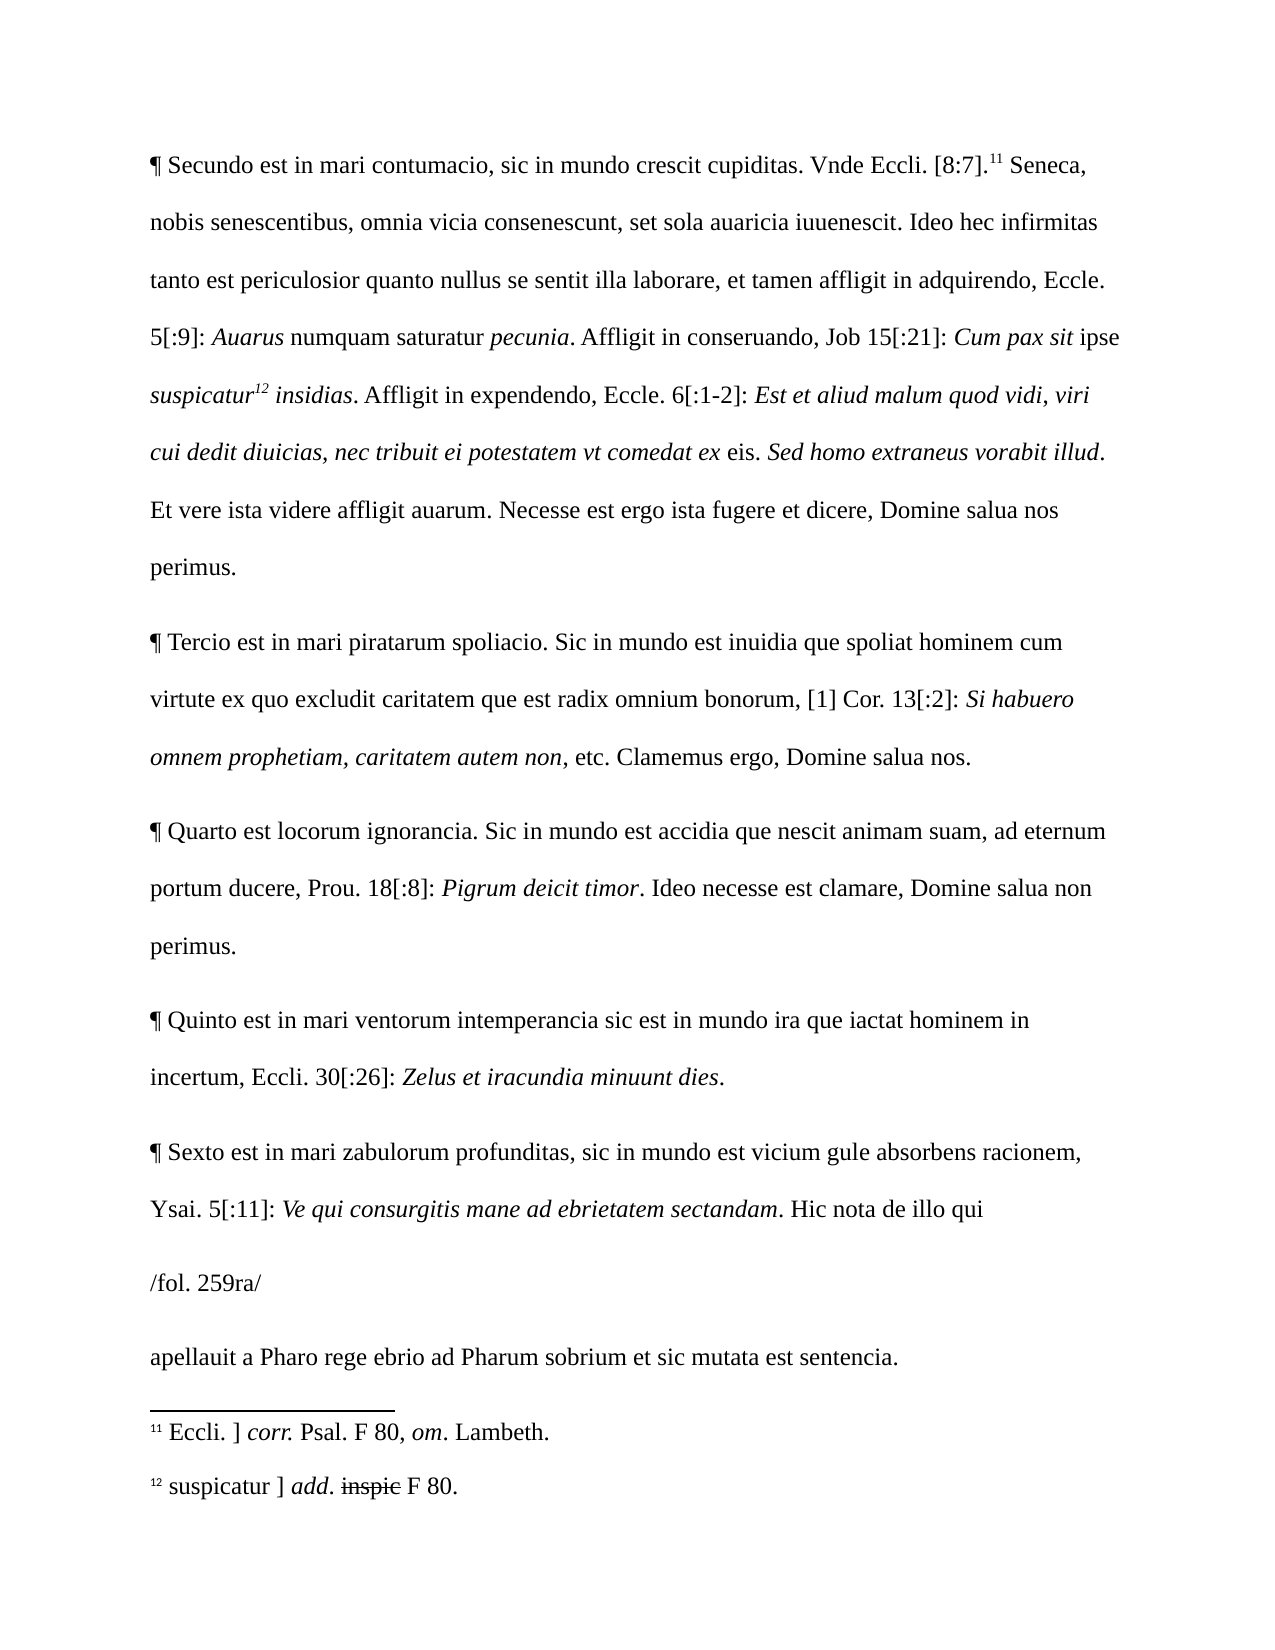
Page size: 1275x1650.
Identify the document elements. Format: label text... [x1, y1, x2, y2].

text /fol. 259ra/ [150, 1268, 1125, 1297]
text ¶ Sexto est in mari zabulorum profunditas, sic in mundo est vicium gule absorbens racionem, Ysai. 5[:11]: Ve qui consurgitis mane ad ebrietatem sectandam. Hic nota de illo qui [150, 1137, 1125, 1223]
text ¶ Quarto est locorum ignorancia. Sic in mundo est accidia que nescit animam suam, ad eternum portum ducere, Prou. 18[:8]: Pigrum deicit timor. Ideo necesse est clamare, Domine salua non perimus. [150, 816, 1125, 959]
text apellauit a Pharo rege ebrio ad Pharum sobrium et sic mutata est sentencia. [150, 1342, 1125, 1371]
text ¶ Tercio est in mari piratarum spoliacio. Sic in mundo est inuidia que spoliat hominem cum virtute ex quo excludit caritatem que est radix omnium bonorum, [1] Cor. 13[:2]: Si habuero omnem prophetiam, caritatem autem non, etc. Clamemus ergo, Domine salua nos. [150, 627, 1125, 770]
text ¶ Quinto est in mari ventorum intemperancia sic est in mundo ira que iactat hominem in incertum, Eccli. 30[:26]: Zelus et iracundia minuunt dies. [150, 1005, 1125, 1091]
text ¶ Secundo est in mari contumacio, sic in mundo crescit cupiditas. Vnde Eccli. [8:7]. Seneca, nobis senescentibus, omnia vicia consenescunt, set sola auaricia iuuenescit. Ideo hec infirmitas tanto est periculosior quanto nullus se sentit illa laborare, et tamen affligit in adquirendo, Eccle. 5[:9]: Auarus numquam saturatur pecunia. Affligit in conseruando, Job 15[:21]: Cum pax sit ipse suspicatur insidias. Affligit in expendendo, Eccle. 6[:1-2]: Est et aliud malum quod vidi, viri cui dedit diuicias, nec tribuit ei potestatem vt comedat ex eis. Sed homo extraneus vorabit illud. Et vere ista videre affligit auarum. Necesse est ergo ista fugere et dicere, Domine salua nos perimus. [150, 150, 1125, 581]
